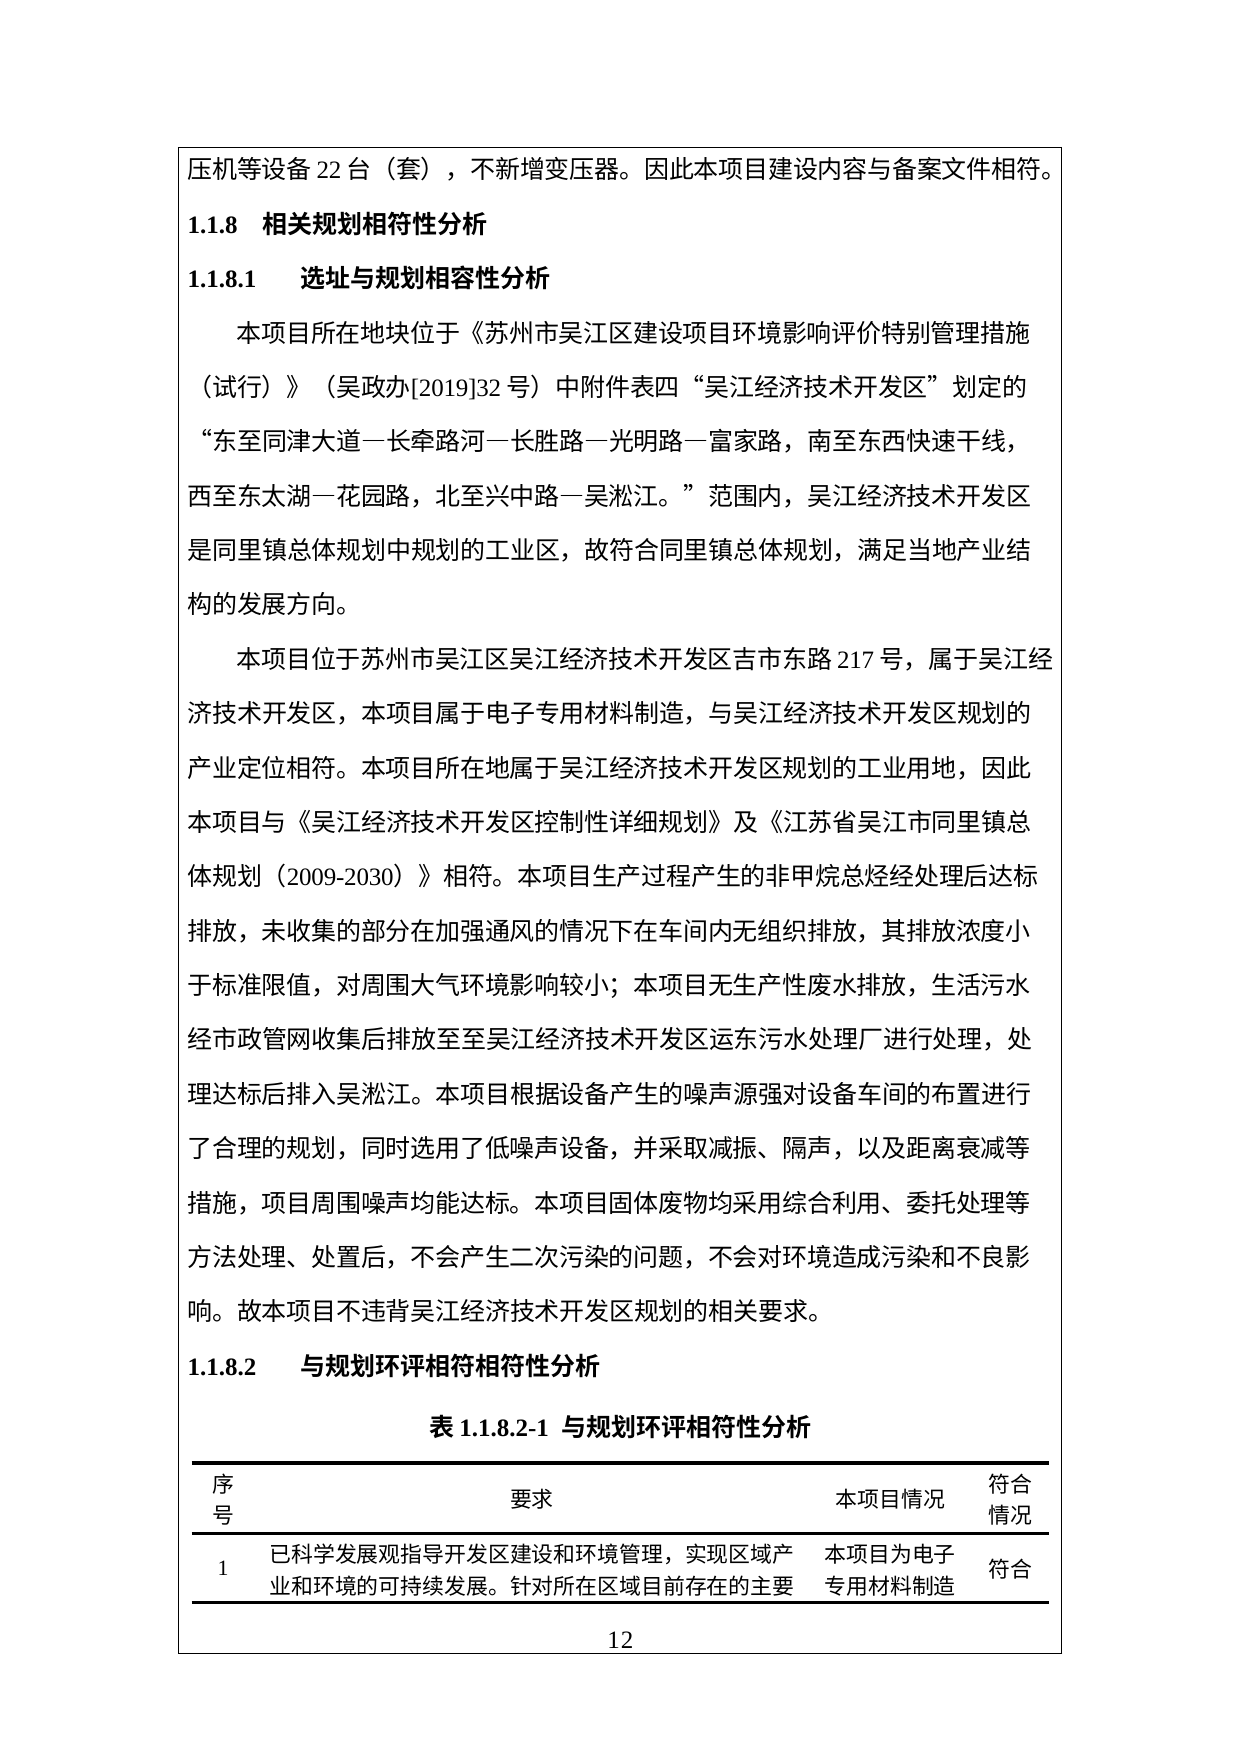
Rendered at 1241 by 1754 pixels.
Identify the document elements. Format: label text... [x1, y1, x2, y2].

text 表1.1.8.2-1 与规划环评相符性分析 [187, 1407, 1053, 1443]
text 与规划环评相符相符性分析 [187, 1346, 1053, 1382]
table_header 要求 [254, 1465, 809, 1532]
text 本项目所在地块位于《苏州市吴江区建设项目环境影响评价特别管理措施（试行）》（吴政办[2019]32号）中附件表四“吴江经济技术开发区”划定的“东至同津大道—长牵路河—长胜路—光明路—富家路，南至东西快速干线，西至东太湖—花园路，北至兴中路—吴淞江。”范围内，吴江经济技术开发区是同里镇总体规划中规划的工业区，故符合同里镇总体规划，满足当地产业结构的发展方向。 [187, 313, 1053, 621]
text 本项目位于苏州市吴江区吴江经济技术开发区吉市东路217号，属于吴江经济技术开发区，本项目属于电子专用材料制造，与吴江经济技术开发区规划的产业定位相符。本项目所在地属于吴江经济技术开发区规划的工业用地，因此本项目与《吴江经济技术开发区控制性详细规划》及《江苏省吴江市同里镇总体规划（2009-2030）》相符。本项目生产过程产生的非甲烷总烃经处理后达标排放，未收集的部分在加强通风的情况下在车间内无组织排放，其排放浓度小于标准限值，对周围大气环境影响较小；本项目无生产性废水排放，生活污水经市政管网收集后排放至至吴江经济技术开发区运东污水处理厂进行处理，处理达标后排入吴淞江。本项目根据设备产生的噪声源强对设备车间的布置进行了合理的规划，同时选用了低噪声设备，并采取减振、隔声，以及距离衰减等措施，项目周围噪声均能达标。本项目固体废物均采用综合利用、委托处理等方法处理、处置后，不会产生二次污染的问题，不会对环境造成污染和不良影响。故本项目不违背吴江经济技术开发区规划的相关要求。 [187, 639, 1053, 1328]
table_header 符合情况 [971, 1465, 1049, 1532]
text 选址与规划相容性分析 [187, 259, 1053, 295]
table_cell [809, 1535, 971, 1601]
table_header 序号 [192, 1465, 254, 1532]
table_cell 1 [192, 1535, 254, 1601]
table_header 本项目情况 [809, 1465, 971, 1532]
text 相关规划相符性分析 [187, 204, 1053, 241]
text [187, 150, 1053, 186]
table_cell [254, 1535, 809, 1601]
table_cell 符合 [971, 1535, 1049, 1601]
